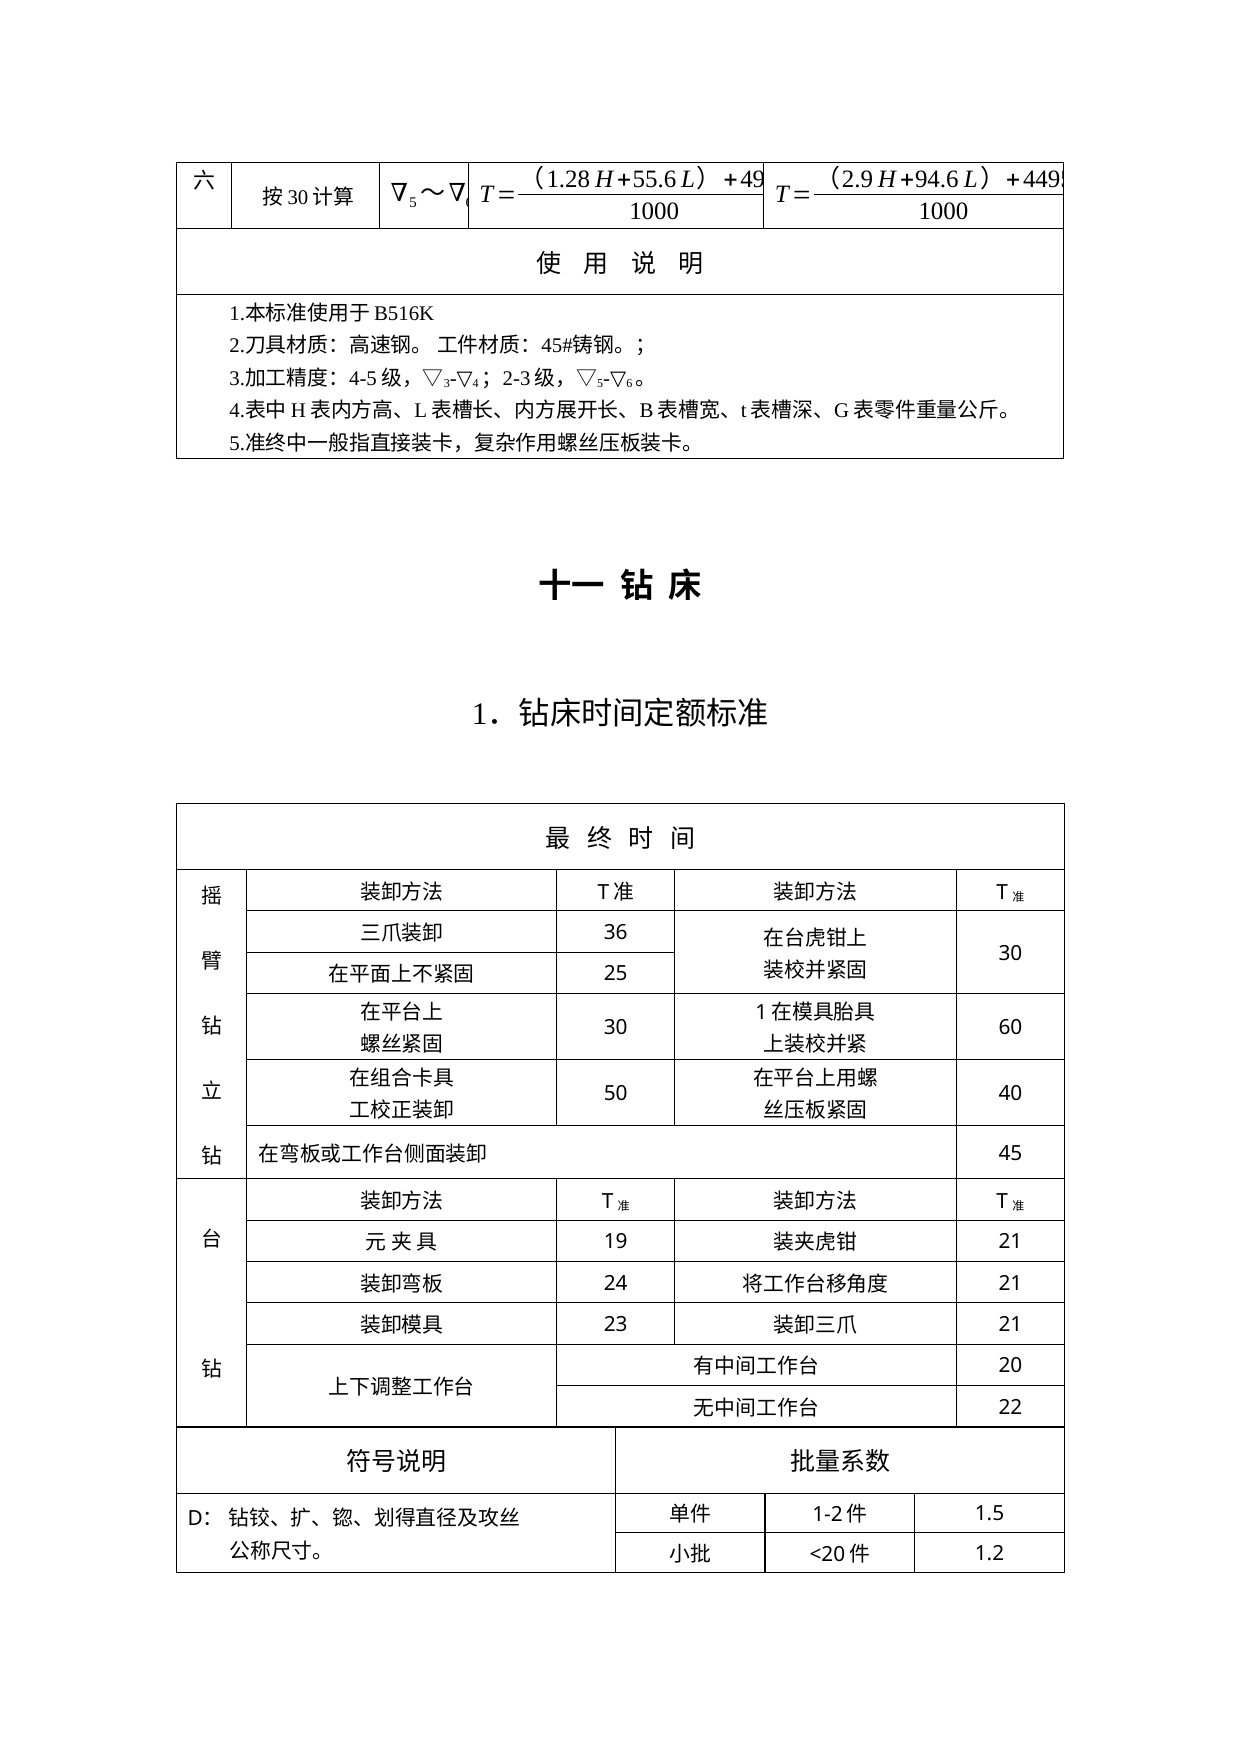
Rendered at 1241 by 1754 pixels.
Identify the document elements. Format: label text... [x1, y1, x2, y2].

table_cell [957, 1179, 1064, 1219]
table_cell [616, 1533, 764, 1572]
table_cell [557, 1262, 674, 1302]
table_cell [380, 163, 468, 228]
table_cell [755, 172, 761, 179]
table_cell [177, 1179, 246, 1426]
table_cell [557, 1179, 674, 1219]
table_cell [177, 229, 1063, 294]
subtitle 1．钻床时间定额标准 [187, 678, 1053, 743]
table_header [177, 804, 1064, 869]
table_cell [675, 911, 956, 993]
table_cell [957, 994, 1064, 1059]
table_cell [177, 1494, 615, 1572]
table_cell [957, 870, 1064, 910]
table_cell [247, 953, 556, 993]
subtitle 十一 钻 床 [187, 551, 1053, 616]
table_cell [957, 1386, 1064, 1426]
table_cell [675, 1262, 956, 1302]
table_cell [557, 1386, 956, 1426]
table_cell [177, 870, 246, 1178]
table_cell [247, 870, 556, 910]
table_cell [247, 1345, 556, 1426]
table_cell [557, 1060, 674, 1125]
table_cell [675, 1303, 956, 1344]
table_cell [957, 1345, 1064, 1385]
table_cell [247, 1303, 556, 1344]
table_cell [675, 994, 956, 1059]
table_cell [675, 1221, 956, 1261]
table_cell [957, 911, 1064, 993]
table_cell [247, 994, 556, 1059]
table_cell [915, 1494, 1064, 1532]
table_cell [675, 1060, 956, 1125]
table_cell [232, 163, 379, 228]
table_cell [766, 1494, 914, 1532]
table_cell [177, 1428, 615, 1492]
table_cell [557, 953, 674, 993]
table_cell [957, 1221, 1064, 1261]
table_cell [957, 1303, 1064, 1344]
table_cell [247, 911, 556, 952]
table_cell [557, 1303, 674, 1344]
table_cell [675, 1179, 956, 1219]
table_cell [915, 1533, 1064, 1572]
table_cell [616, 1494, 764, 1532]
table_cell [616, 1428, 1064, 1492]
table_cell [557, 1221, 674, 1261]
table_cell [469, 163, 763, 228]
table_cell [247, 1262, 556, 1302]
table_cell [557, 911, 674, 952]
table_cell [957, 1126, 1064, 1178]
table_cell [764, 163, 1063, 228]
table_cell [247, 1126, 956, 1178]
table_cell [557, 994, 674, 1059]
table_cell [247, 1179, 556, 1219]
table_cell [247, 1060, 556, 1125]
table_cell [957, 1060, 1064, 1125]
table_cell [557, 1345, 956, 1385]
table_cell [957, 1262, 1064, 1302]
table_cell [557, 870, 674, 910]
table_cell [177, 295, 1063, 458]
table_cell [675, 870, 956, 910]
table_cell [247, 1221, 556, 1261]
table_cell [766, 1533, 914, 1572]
